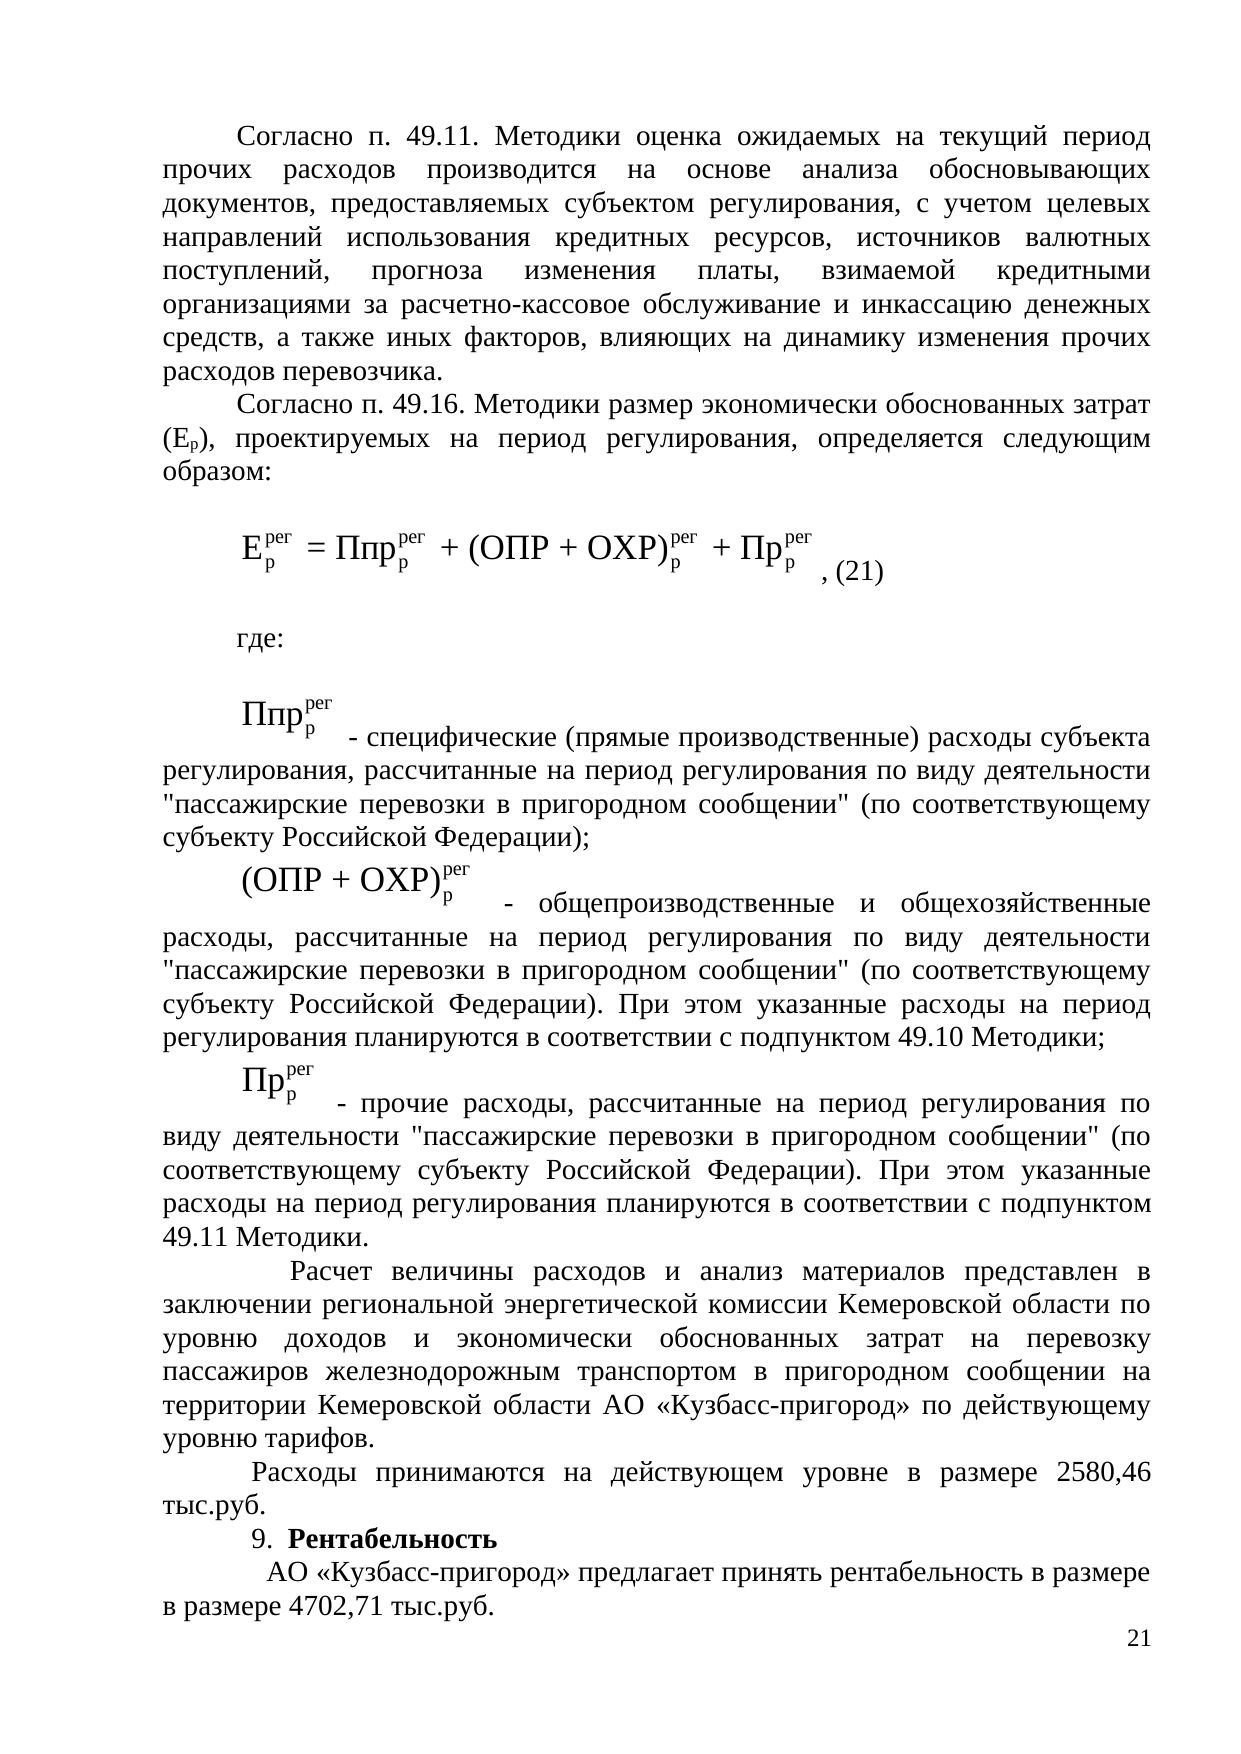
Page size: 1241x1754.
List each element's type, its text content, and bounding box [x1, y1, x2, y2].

text где: [162, 620, 1152, 653]
text - специфические (прямые производственные) расходы субъекта регулирования, рассчитанные на период регулирования по виду деятельности "пассажирские перевозки в пригородном сообщении" (по соответствующему субъекту Российской Федерации); [162, 687, 1152, 853]
text АО «Кузбасс-пригород» предлагает принять рентабельность в размере в размере 4702,71 тыс.руб. [162, 1554, 1152, 1622]
text Согласно п. 49.16. Методики размер экономически обоснованных затрат (Ер), проектируемых на период регулирования, определяется следующим образом: [162, 386, 1152, 487]
text Согласно п. 49.11. Методики оценка ожидаемых на текущий период прочих расходов производится на основе анализа обосновывающих документов, предоставляемых субъектом регулирования, с учетом целевых направлений использования кредитных ресурсов, источников валютных поступлений, прогноза изменения платы, взимаемой кредитными организациями за расчетно-кассовое обслуживание и инкассацию денежных средств, а также иных факторов, влияющих на динамику изменения прочих расходов перевозчика. [162, 118, 1152, 386]
text Расчет величины расходов и анализ материалов представлен в заключении региональной энергетической комиссии Кемеровской области по уровню доходов и экономически обоснованных затрат на перевозку пассажиров железнодорожным транспортом в пригородном сообщении на территории Кемеровской области АО «Кузбасс-пригород» по действующему уровню тарифов. [162, 1253, 1152, 1454]
text - общепроизводственные и общехозяйственные расходы, рассчитанные на период регулирования по виду деятельности "пассажирские перевозки в пригородном сообщении" (по соответствующему субъекту Российской Федерации). При этом указанные расходы на период регулирования планируются в соответствии с подпунктом 49.10 Методики; [162, 853, 1152, 1053]
text - прочие расходы, рассчитанные на период регулирования по виду деятельности "пассажирские перевозки в пригородном сообщении" (по соответствующему субъекту Российской Федерации). При этом указанные расходы на период регулирования планируются в соответствии с подпунктом 49.11 Методики. [162, 1053, 1152, 1253]
text Расходы принимаются на действующем уровне в размере 2580,46 тыс.руб. [162, 1454, 1152, 1521]
text , (21) [162, 521, 1152, 586]
text 9. Рентабельность [162, 1521, 1152, 1554]
